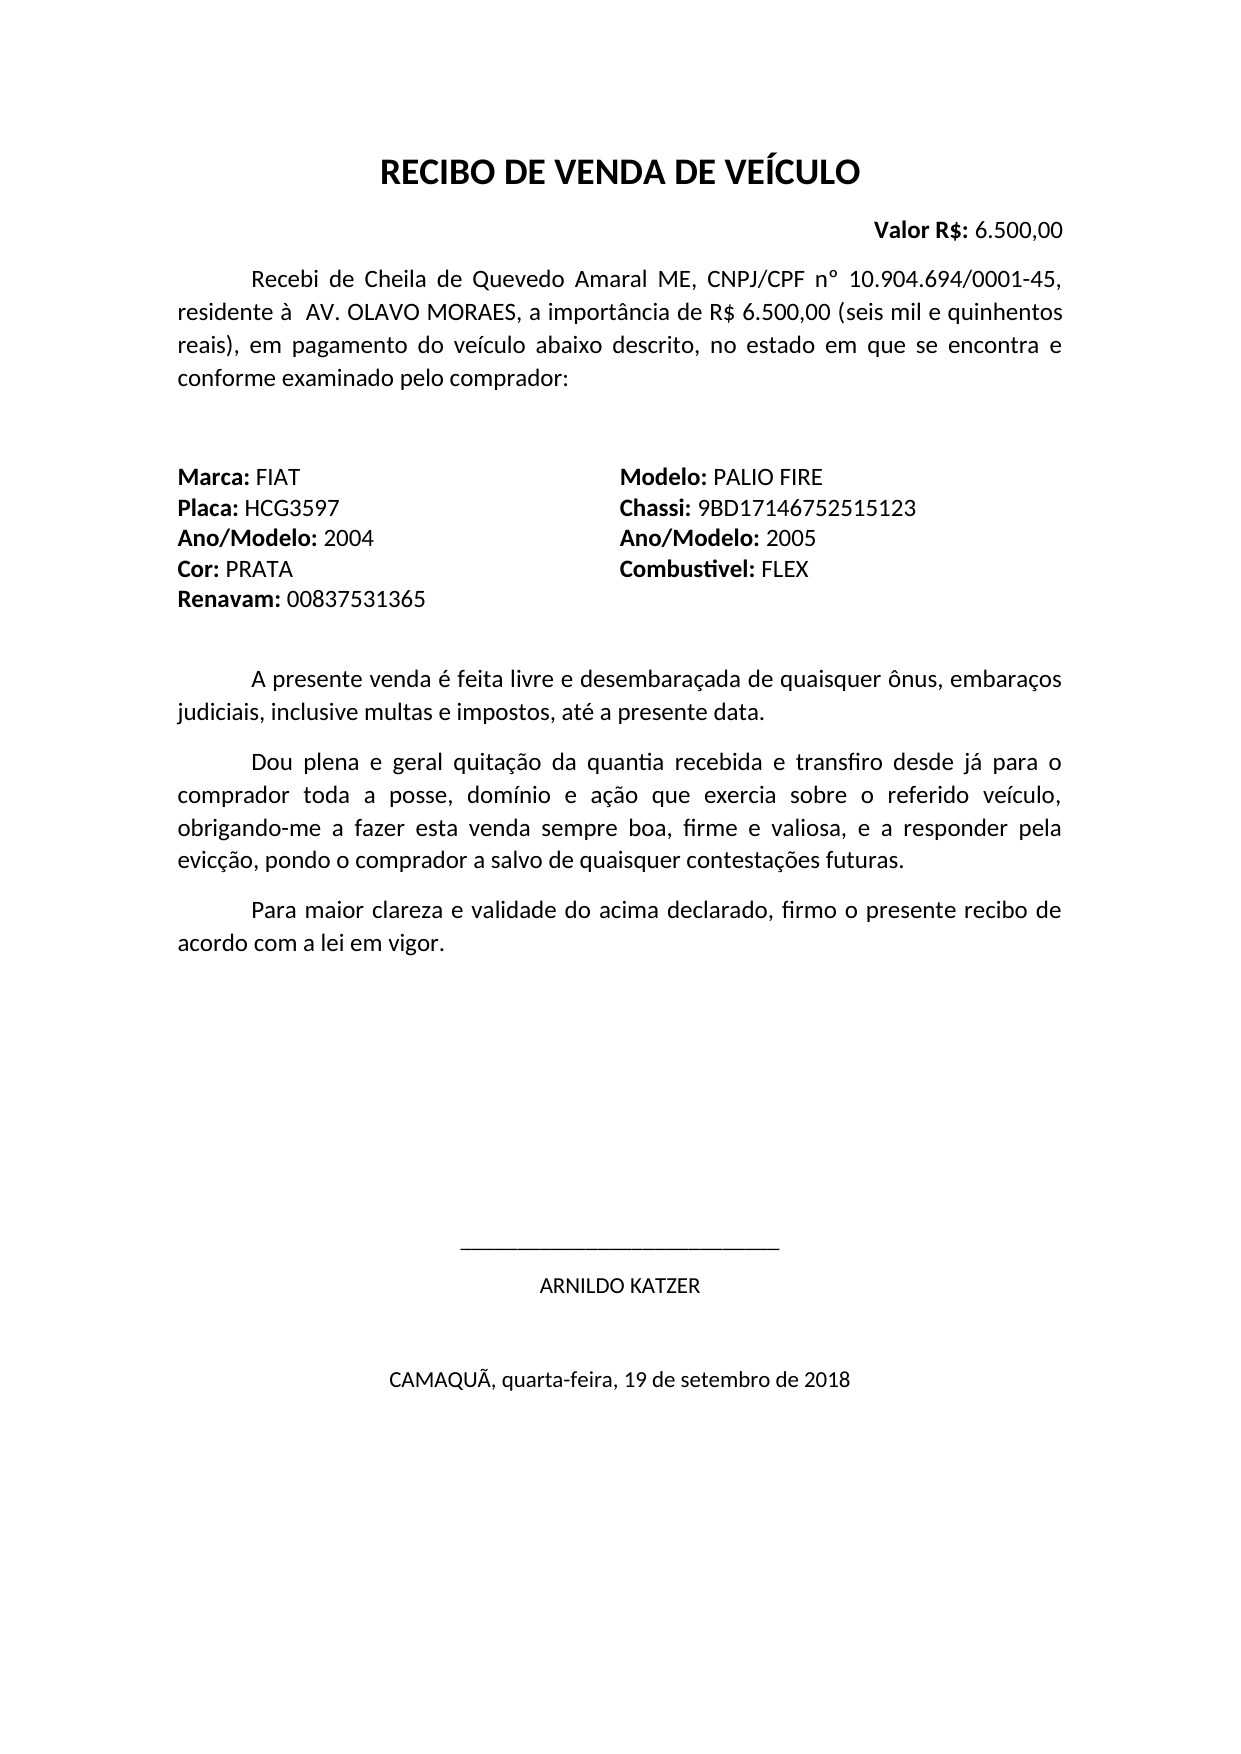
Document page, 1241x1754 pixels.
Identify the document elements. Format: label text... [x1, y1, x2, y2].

table_cell Combustivel: FLEX [608, 553, 1051, 614]
text CAMAQUÃ, quarta-feira, 19 de setembro de 2018 [177, 1365, 1063, 1393]
table_cell Ano/Modelo: 2005 [608, 522, 1051, 553]
table_header Modelo: PALIO FIRE [608, 461, 1051, 492]
text Dou plena e geral quitação da quantia recebida e transfiro desde já para o comprador toda a posse, domínio e ação que exercia sobre o referido veículo, obrigando-me a fazer esta venda sempre boa, firme e valiosa, e a responder pela evicção, pondo o comprador a salvo de quaisquer contestações futuras. [177, 746, 1063, 875]
text A presente venda é feita livre e desembaraçada de quaisquer ônus, embaraços judiciais, inclusive multas e impostos, até a presente data. [177, 663, 1063, 727]
text ARNILDO KATZER [177, 1272, 1063, 1299]
table_cell Placa: HCG3597 [166, 492, 608, 522]
text ____________________________ [177, 1225, 1063, 1253]
text Recebi de Cheila de Quevedo Amaral ME, CNPJ/CPF nº 10.904.694/0001-45, residente à AV. OLAVO MORAES, a importância de R$ 6.500,00 (seis mil e quinhentos reais), em pagamento do veículo abaixo descrito, no estado em que se encontra e conforme examinado pelo comprador: [177, 263, 1063, 393]
text Valor R$: 6.500,00 [177, 214, 1063, 244]
table_cell Ano/Modelo: 2004 [166, 522, 608, 553]
text Para maior clareza e validade do acima declarado, firmo o presente recibo de acordo com a lei em vigor. [177, 894, 1063, 958]
table_cell Chassi: 9BD17146752515123 [608, 492, 1051, 522]
table_cell Cor: PRATA Renavam: 00837531365 [166, 553, 608, 614]
table_header Marca: FIAT [166, 461, 608, 492]
text RECIBO DE VENDA DE VEÍCULO [177, 148, 1063, 193]
